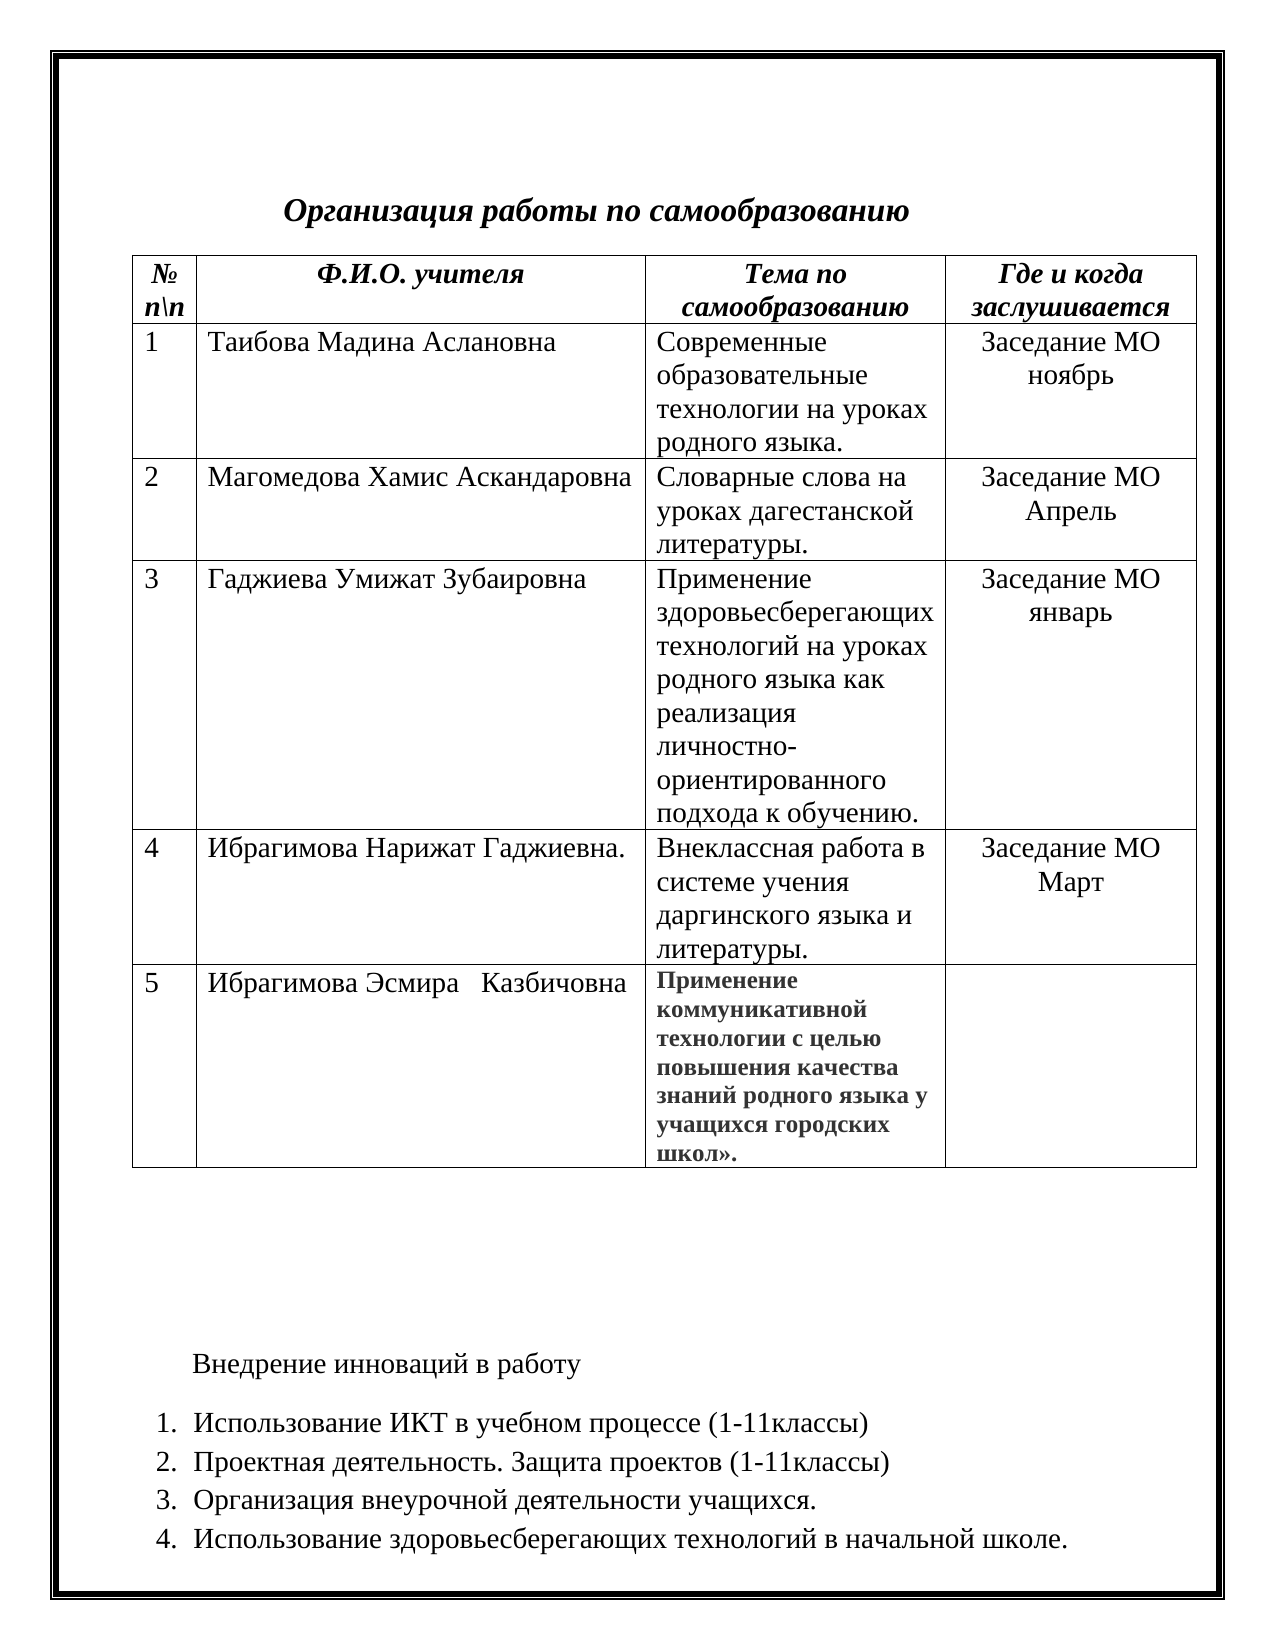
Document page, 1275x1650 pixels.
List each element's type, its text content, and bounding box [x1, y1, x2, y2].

list Использование ИКТ в учебном процессе (1-11классы) [156, 1405, 1200, 1439]
table_header Тема по самообразованию [646, 256, 945, 323]
table_cell 2 [133, 459, 196, 560]
table_cell Таибова Мадина Аслановна [197, 324, 645, 458]
table_cell Заседание МО Апрель [946, 459, 1196, 560]
text Организация работы по самообразованию [118, 190, 1200, 228]
table_cell Магомедова Хамис Аскандаровна [197, 459, 645, 560]
table_cell Гаджиева Умижат Зубаировна [197, 561, 645, 829]
table_cell Заседание МО январь [946, 561, 1196, 829]
table_cell Ибрагимова Эсмира Казбичовна [197, 965, 645, 1167]
table_cell Современные образовательные технологии на уроках родного языка. [646, 324, 945, 458]
table_cell Применение коммуникативной технологии с целью повышения качества знаний родного языка у учащихся городских школ». [737, 965, 945, 1167]
table_cell Ибрагимова Нарижат Гаджиевна. [197, 830, 645, 964]
list Проектная деятельность. Защита проектов (1-11классы) [156, 1444, 1200, 1477]
table_cell Применение здоровьесберегающих технологий на уроках родного языка как реализация личностно-ориентированного подхода к обучению. [646, 561, 945, 829]
table_header Где и когда заслушивается [946, 256, 1196, 323]
table_cell Заседание МО ноябрь [946, 324, 1196, 458]
table_cell Заседание МО Март [946, 830, 1196, 964]
table_header Ф.И.О. учителя [197, 256, 645, 323]
table_cell 4 [133, 830, 196, 964]
list Организация внеурочной деятельности учащихся. [156, 1482, 1200, 1516]
list Использование здоровьесберегающих технологий в начальной школе. [156, 1521, 1200, 1554]
text Внедрение инноваций в работу [118, 1346, 1200, 1379]
table_cell 3 [133, 561, 196, 829]
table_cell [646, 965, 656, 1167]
table_header № п\п [133, 256, 196, 323]
table_cell [946, 965, 1196, 1167]
table_cell Внеклассная работа в системе учения даргинского языка и литературы. [646, 830, 945, 964]
table_cell Словарные слова на уроках дагестанской литературы. [646, 459, 945, 560]
table_cell 5 [133, 965, 196, 1167]
table_cell 1 [133, 324, 196, 458]
